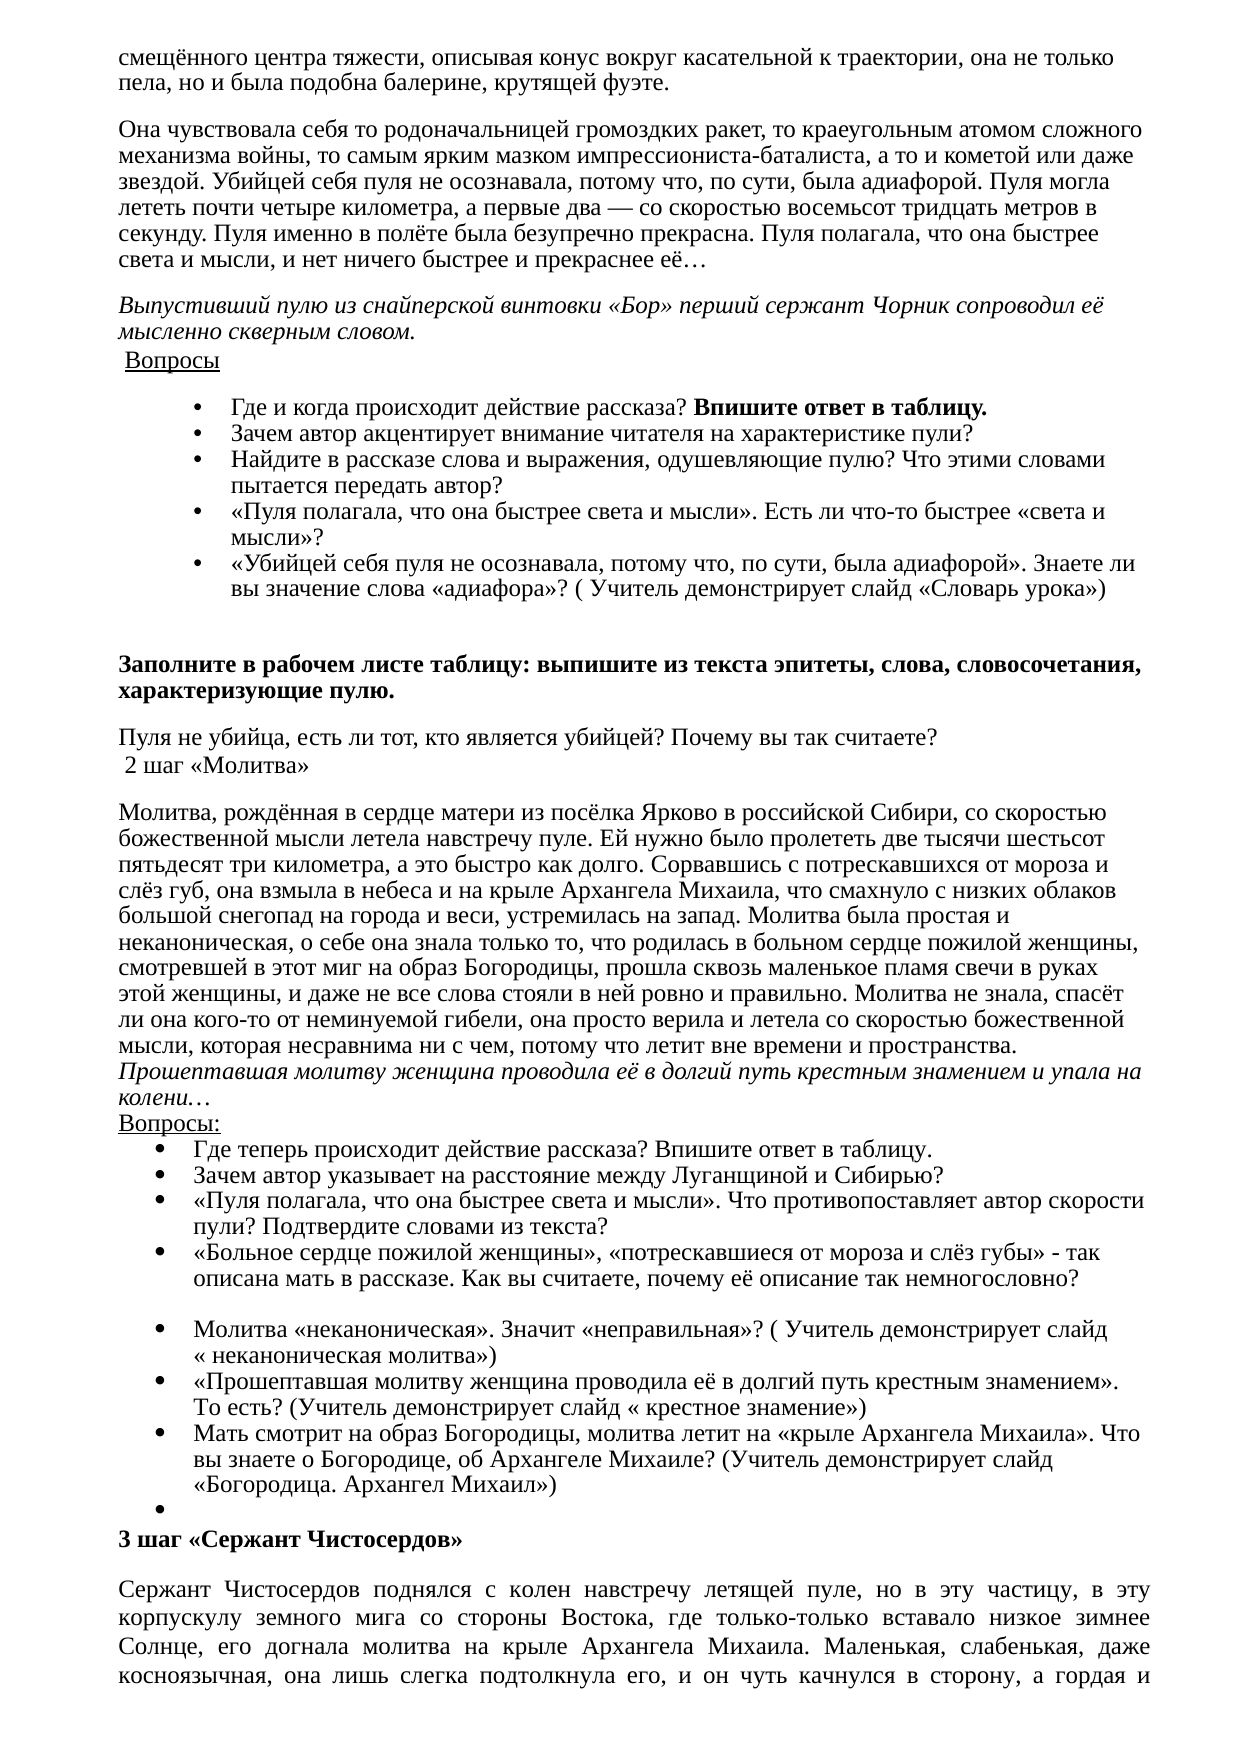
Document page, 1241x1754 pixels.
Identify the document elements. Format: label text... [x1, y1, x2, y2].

text Выпустивший пулю из снайперской винтовки «Бор» перший сержант Чорник сопроводил её мысленно скверным словом. [118, 293, 1152, 345]
list Зачем автор указывает на расстояние между Луганщиной и Сибирью? [156, 1162, 1152, 1188]
list Найдите в рассказе слова и выражения, одушевляющие пулю? Что этими словами пытается передать автор? [193, 447, 1152, 498]
list «Прошептавшая молитву женщина проводила её в долгий путь крестным знамением». То есть? (Учитель демонстрирует слайд « крестное знамение») [156, 1369, 1152, 1421]
text Вопросы: [118, 1111, 1152, 1137]
list Мать смотрит на образ Богородицы, молитва летит на «крыле Архангела Михаила». Что вы знаете о Богородице, об Архангеле Михаиле? (Учитель демонстрирует слайд «Богородица. Архангел Михаил») [156, 1421, 1152, 1498]
text 3 шаг «Сержант Чистосердов» [118, 1524, 1152, 1553]
list Где теперь происходит действие рассказа? Впишите ответ в таблицу. [156, 1137, 1152, 1162]
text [118, 44, 1152, 96]
list «Убийцей себя пуля не осознавала, потому что, по сути, была адиафорой». Знаете ли вы значение слова «адиафора»? ( Учитель демонстрирует слайд «Словарь урока») [193, 550, 1152, 602]
text Молитва, рождённая в сердце матери из посёлка Ярково в российской Сибири, со скоростью божественной мысли летела навстречу пуле. Ей нужно было пролететь две тысячи шестьсот пятьдесят три километра, а это быстро как долго. Сорвавшись с потрескавшихся от мороза и слёз губ, она взмыла в небеса и на крыле Архангела Михаила, что смахнуло с низких облаков большой снегопад на города и веси, устремилась на запад. Молитва была простая и неканоническая, о себе она знала только то, что родилась в больном сердце пожилой женщины, смотревшей в этот миг на образ Богородицы, прошла сквозь маленькое пламя свечи в руках этой женщины, и даже не все слова стояли в ней ровно и правильно. Молитва не знала, спасёт ли она кого-то от неминуемой гибели, она просто верила и летела со скоростью божественной мысли, которая несравнима ни с чем, потому что летит вне времени и пространства. [118, 800, 1152, 1059]
list «Пуля полагала, что она быстрее света и мысли». Есть ли что-то быстрее «света и мысли»? [193, 498, 1152, 550]
list «Больное сердце пожилой женщины», «потрескавшиеся от мороза и слёз губы» - так описана мать в рассказе. Как вы считаете, почему её описание так немногословно? [156, 1240, 1152, 1292]
text Заполните в рабочем листе таблицу: выпишите из текста эпитеты, слова, словосочетания, характеризующие пулю. [118, 652, 1152, 703]
text Вопросы [118, 345, 1152, 374]
text 2 шаг «Молитва» [118, 750, 1152, 779]
text Пуля не убийца, есть ли тот, кто является убийцей? Почему вы так считаете? [118, 724, 1152, 750]
list «Пуля полагала, что она быстрее света и мысли». Что противопоставляет автор скорости пули? Подтвердите словами из текста? [156, 1188, 1152, 1240]
list Зачем автор акцентирует внимание читателя на характеристике пули? [193, 421, 1152, 447]
text Прошептавшая молитву женщина проводила её в долгий путь крестным знамением и упала на колени… [118, 1059, 1152, 1111]
list Где и когда происходит действие рассказа? Впишите ответ в таблицу. [193, 395, 1152, 421]
text Она чувствовала себя то родоначальницей громоздких ракет, то краеугольным атомом сложного механизма войны, то самым ярким мазком импрессиониста-баталиста, а то и кометой или даже звездой. Убийцей себя пуля не осознавала, потому что, по сути, была адиафорой. Пуля могла лететь почти четыре километра, а первые два — со скоростью восемьсот тридцать метров в секунду. Пуля именно в полёте была безупречно прекрасна. Пуля полагала, что она быстрее света и мысли, и нет ничего быстрее и прекраснее её… [118, 117, 1152, 272]
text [118, 1574, 1152, 1689]
list Молитва «неканоническая». Значит «неправильная»? ( Учитель демонстрирует слайд « неканоническая молитва») [156, 1317, 1152, 1369]
